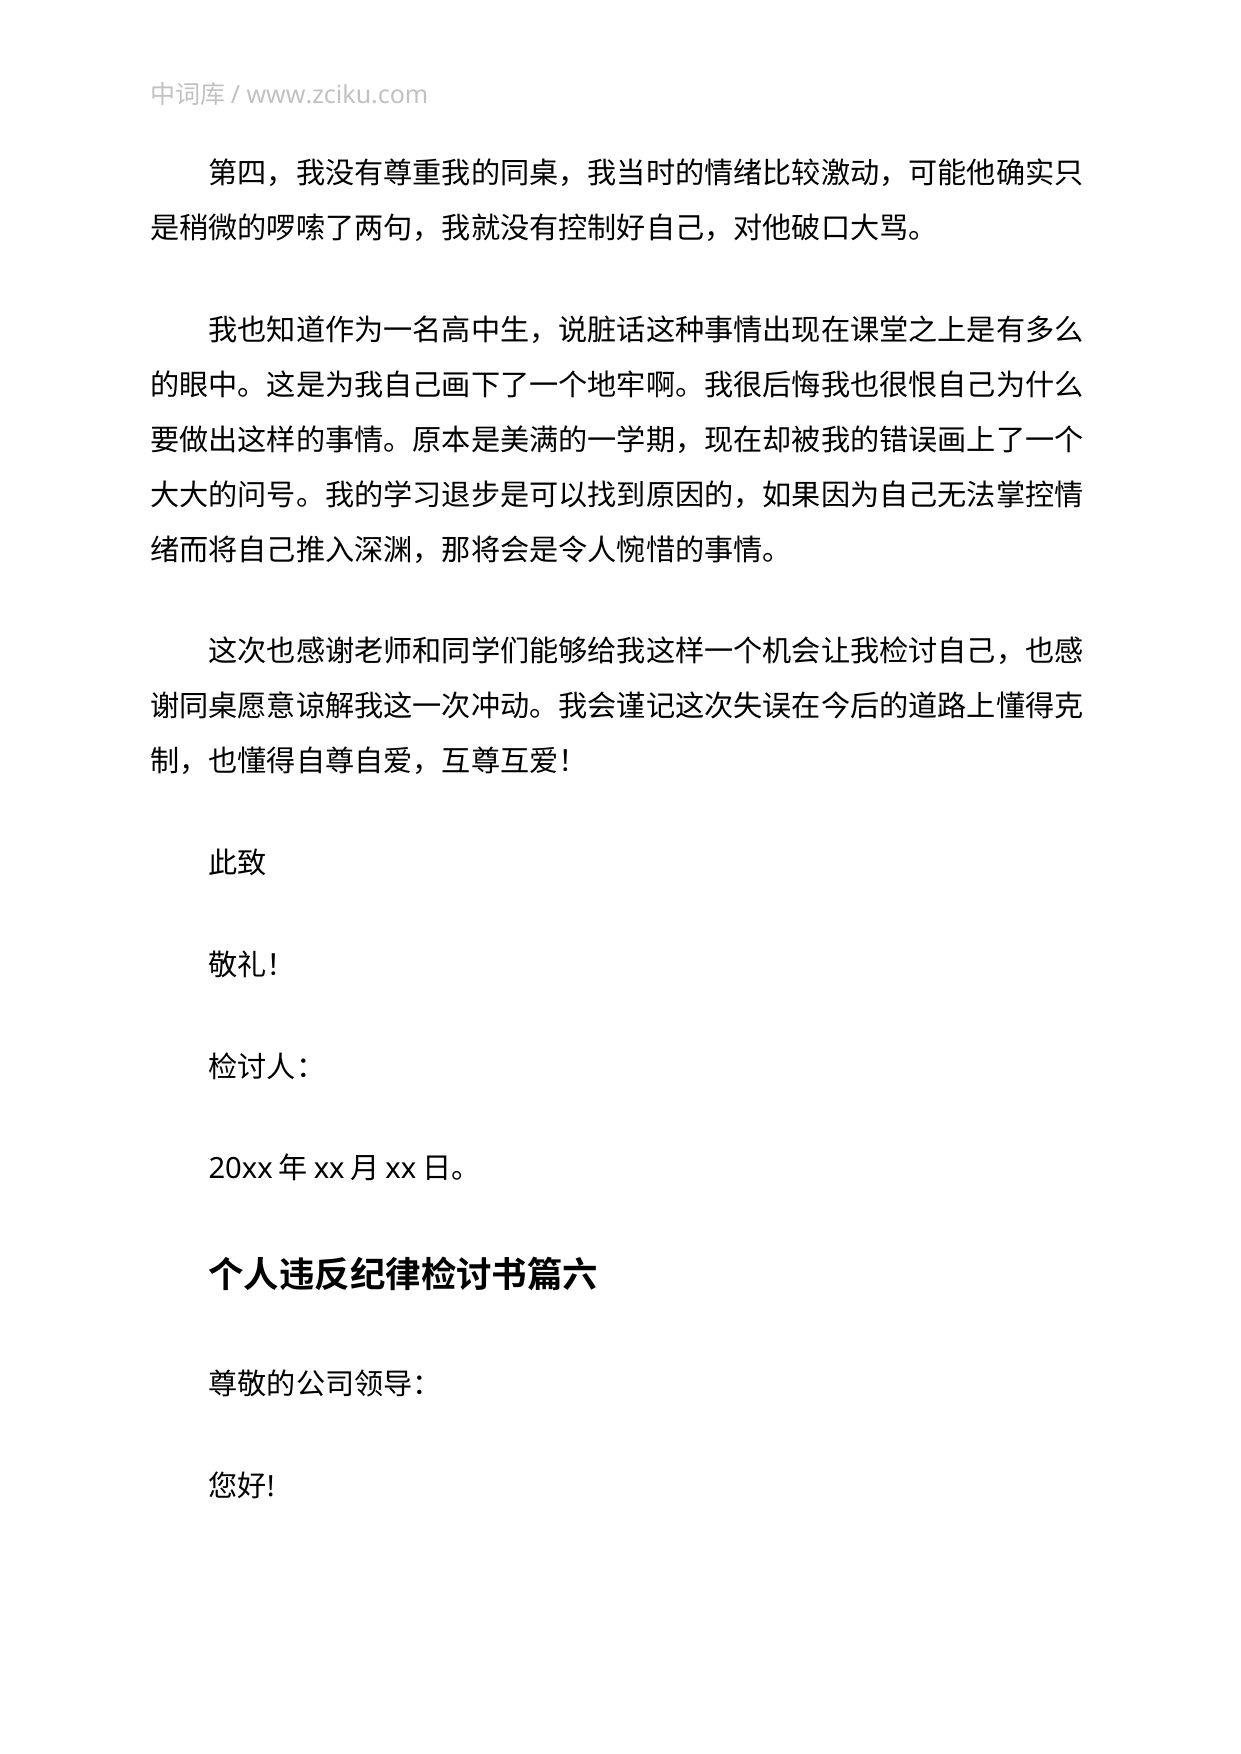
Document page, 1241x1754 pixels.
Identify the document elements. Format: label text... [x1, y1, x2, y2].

text 敬礼！ [150, 941, 1090, 984]
text 个人违反纪律检讨书篇六 [150, 1247, 1090, 1298]
text 第四，我没有尊重我的同桌，我当时的情绪比较激动，可能他确实只是稍微的啰嗦了两句，我就没有控制好自己，对他破口大骂。 [150, 150, 1090, 247]
text 这次也感谢老师和同学们能够给我这样一个机会让我检讨自己，也感谢同桌愿意谅解我这一次冲动。我会谨记这次失误在今后的道路上懂得克制，也懂得自尊自爱，互尊互爱！ [150, 628, 1090, 780]
text 我也知道作为一名高中生，说脏话这种事情出现在课堂之上是有多么的眼中。这是为我自己画下了一个地牢啊。我很后悔我也很恨自己为什么要做出这样的事情。原本是美满的一学期，现在却被我的错误画上了一个大大的问号。我的学习退步是可以找到原因的，如果因为自己无法掌控情绪而将自己推入深渊，那将会是令人惋惜的事情。 [150, 307, 1090, 568]
text 尊敬的公司领导： [150, 1360, 1090, 1403]
text 检讨人： [150, 1043, 1090, 1085]
text 20xx年xx月xx日。 [150, 1145, 1090, 1187]
text 此致 [150, 839, 1090, 882]
text 您好! [150, 1462, 1090, 1504]
